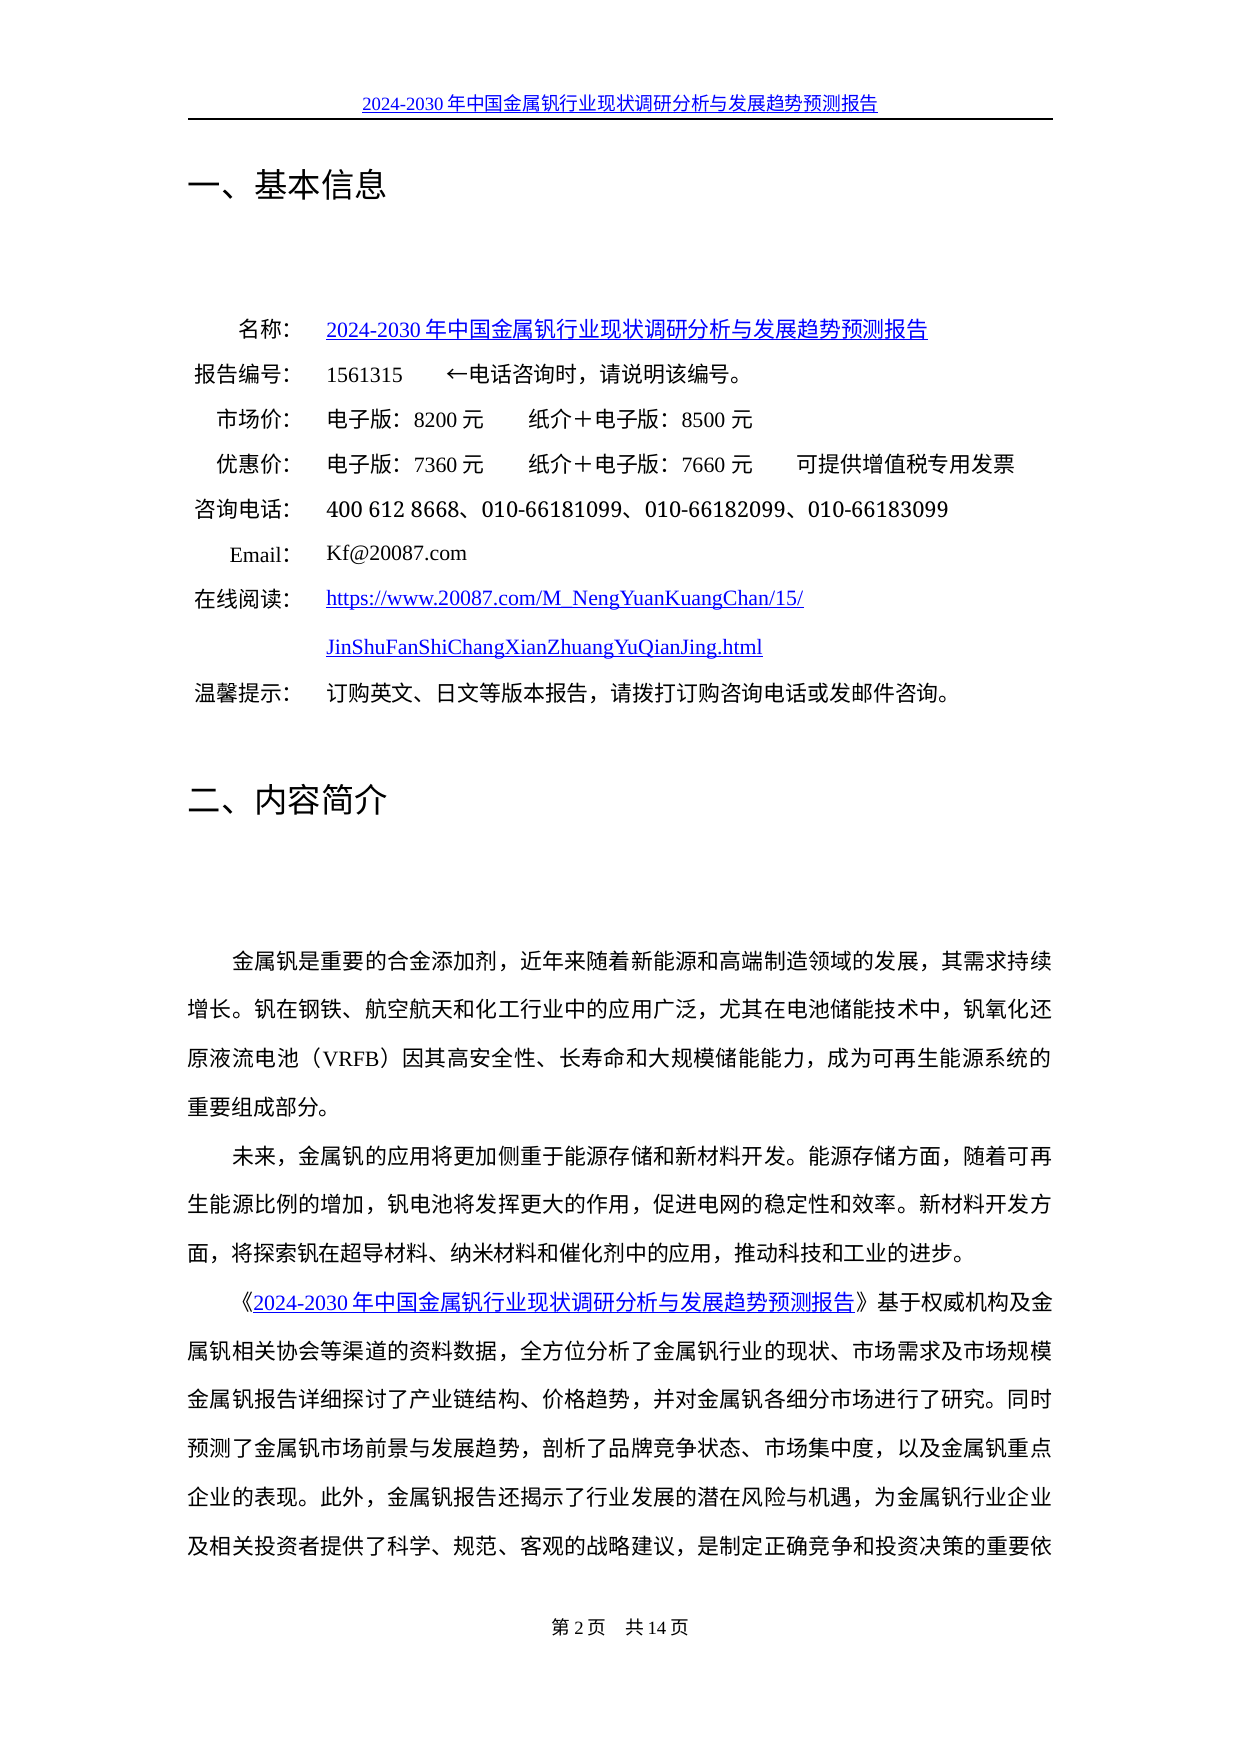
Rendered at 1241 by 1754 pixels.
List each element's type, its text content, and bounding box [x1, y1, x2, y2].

table_cell 市场价： [167, 402, 315, 447]
table_header 名称： [167, 312, 315, 357]
table_cell [315, 582, 1073, 675]
title 一、基本信息 [187, 150, 1053, 215]
table_cell 温馨提示： [167, 675, 315, 720]
table_cell Kf@20087.com [315, 537, 1073, 582]
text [187, 943, 1053, 1561]
table_cell 1561315 ←电话咨询时，请说明该编号。 [315, 357, 1073, 402]
table_cell 订购英文、日文等版本报告，请拨打订购咨询电话或发邮件咨询。 [315, 675, 1073, 720]
table_cell 400 612 8668、010-66181099、010-66182099、010-66183099 [315, 492, 1073, 537]
table_cell 在线阅读： [167, 582, 315, 675]
table_header 2024-2030年中国金属钒行业现状调研分析与发展趋势预测报告 [315, 312, 1073, 357]
table_cell 报告编号： [167, 357, 315, 402]
table_cell 优惠价： [167, 447, 315, 492]
title 二、内容简介 [187, 766, 1053, 831]
table_cell 电子版：8200 元 纸介＋电子版：8500 元 [315, 402, 1073, 447]
table_cell 咨询电话： [167, 492, 315, 537]
table_cell Email： [167, 537, 315, 582]
table_cell 电子版：7360 元 纸介＋电子版：7660 元 可提供增值税专用发票 [315, 447, 1073, 492]
